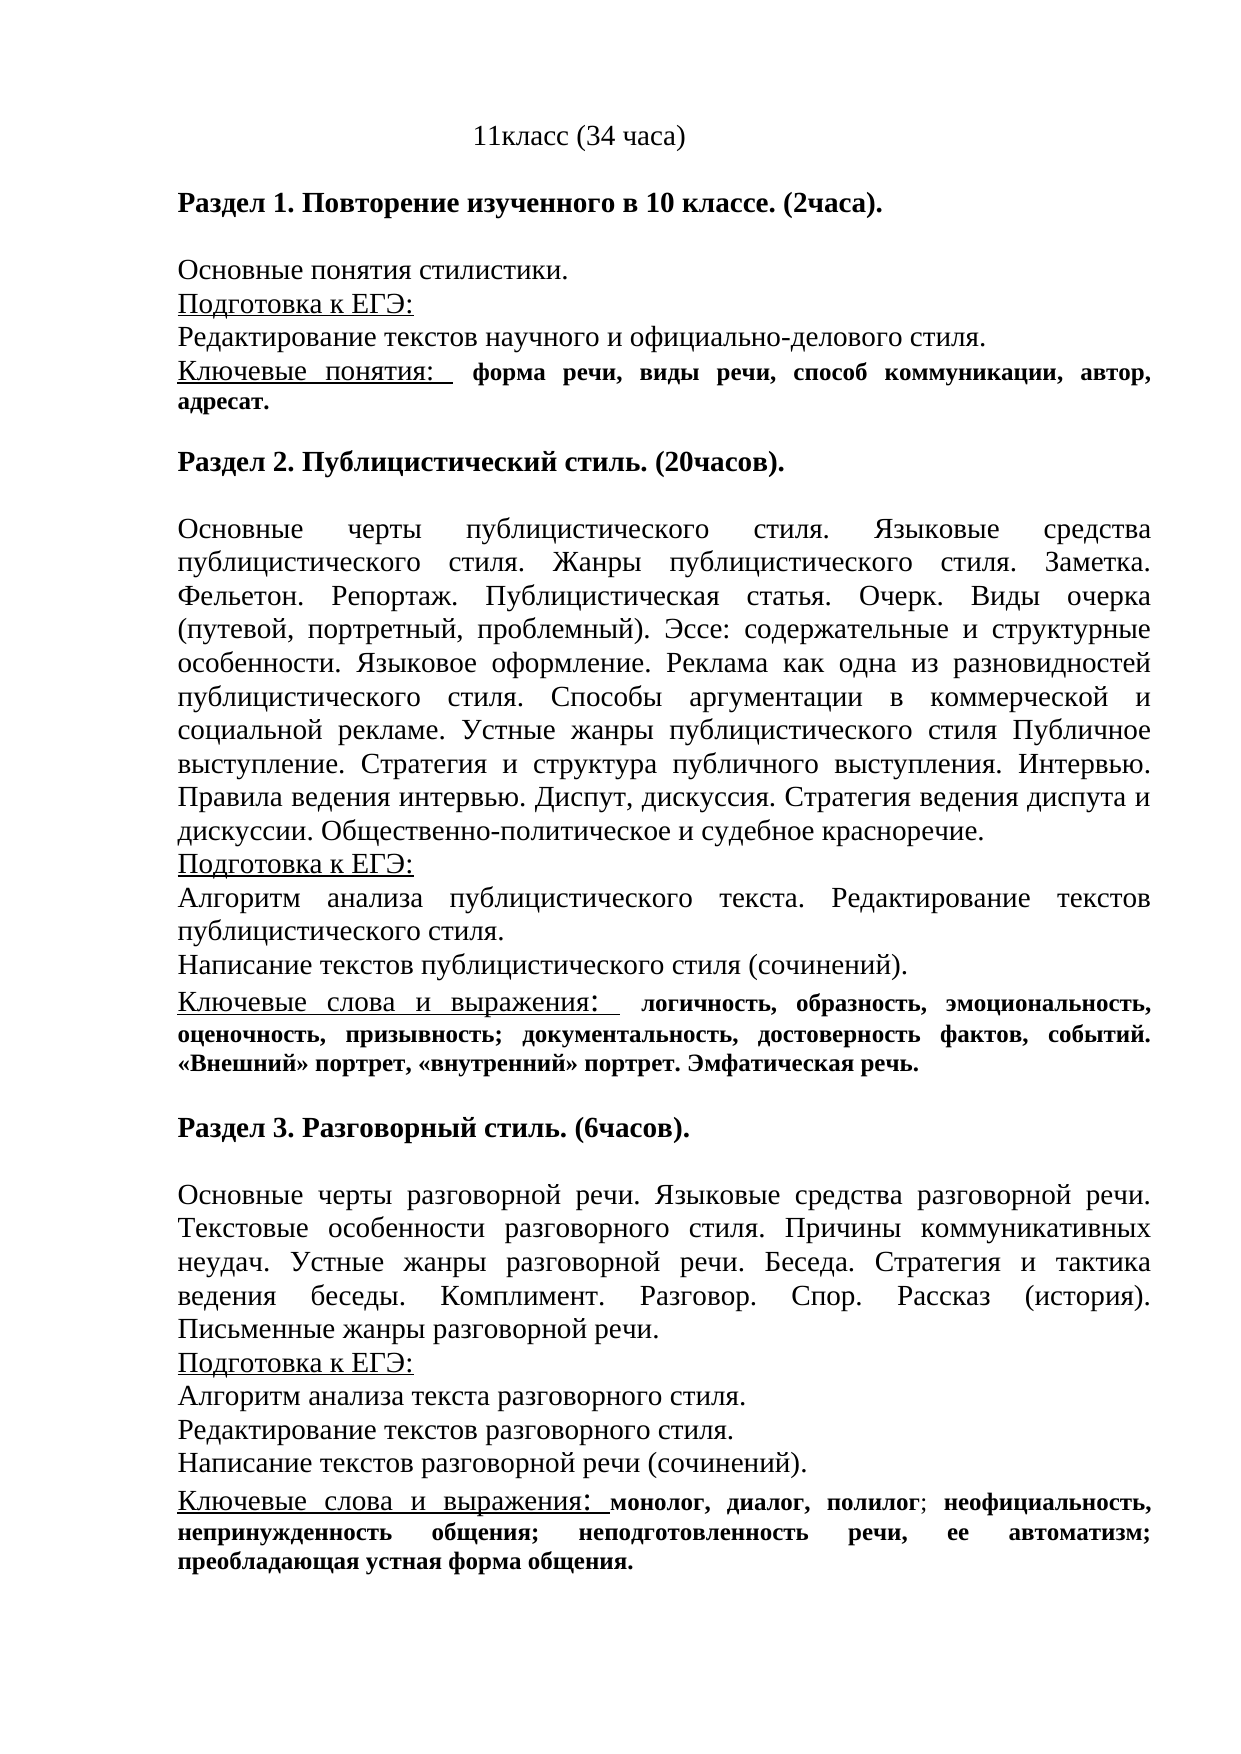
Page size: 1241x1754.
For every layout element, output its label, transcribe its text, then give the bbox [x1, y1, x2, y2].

text Редактирование текстов разговорного стиля. [177, 1412, 1152, 1445]
text Написание текстов разговорной речи (сочинений). [177, 1445, 1152, 1479]
text Алгоритм анализа текста разговорного стиля. [177, 1378, 1152, 1412]
text Ключевые слова и выражения: монолог, диалог, полилог; неофициальность, непринужденность общения; неподготовленность речи, ее автоматизм; преобладающая устная форма общения. [177, 1479, 1152, 1575]
text Ключевые слова и выражения: логичность, образность, эмоциональность, оценочность, призывность; документальность, достоверность фактов, событий. «Внешний» портрет, «внутренний» портрет. Эмфатическая речь. [177, 981, 1152, 1076]
text Основные понятия стилистики. [177, 252, 1152, 286]
text Редактирование текстов научного и официально-делового стиля. [177, 319, 1152, 353]
text Подготовка к ЕГЭ: [177, 286, 1152, 319]
text Раздел 3. Разговорный стиль. (6часов). [177, 1110, 1152, 1143]
text Алгоритм анализа публицистического текста. Редактирование текстов публицистического стиля. [177, 880, 1152, 947]
text Ключевые понятия: форма речи, виды речи, способ коммуникации, автор, адресат. [177, 353, 1152, 415]
text Основные черты разговорной речи. Языковые средства разговорной речи. Текстовые особенности разговорного стиля. Причины коммуникативных неудач. Устные жанры разговорной речи. Беседа. Стратегия и тактика ведения беседы. Комплимент. Разговор. Спор. Рассказ (история). Письменные жанры разговорной речи. [177, 1177, 1152, 1345]
text Раздел 1. Повторение изученного в 10 классе. (2часа). [177, 185, 1152, 219]
text Основные черты публицистического стиля. Языковые средства публицистического стиля. Жанры публицистического стиля. Заметка. Фельетон. Репортаж. Публицистическая статья. Очерк. Виды очерка (путевой, портретный, проблемный). Эссе: содержательные и структурные особенности. Языковое оформление. Реклама как одна из разновидностей публицистического стиля. Способы аргументации в коммерческой и социальной рекламе. Устные жанры публицистического стиля Публичное выступление. Стратегия и структура публичного выступления. Интервью. Правила ведения интервью. Диспут, дискуссия. Стратегия ведения диспута и дискуссии. Общественно-политическое и судебное красноречие. [177, 511, 1152, 846]
text Подготовка к ЕГЭ: [177, 846, 1152, 880]
text Написание текстов публицистического стиля (сочинений). [177, 947, 1152, 981]
text Подготовка к ЕГЭ: [177, 1345, 1152, 1378]
text 11класс (34 часа) [398, 118, 1152, 152]
text Раздел 2. Публицистический стиль. (20часов). [177, 444, 1152, 477]
